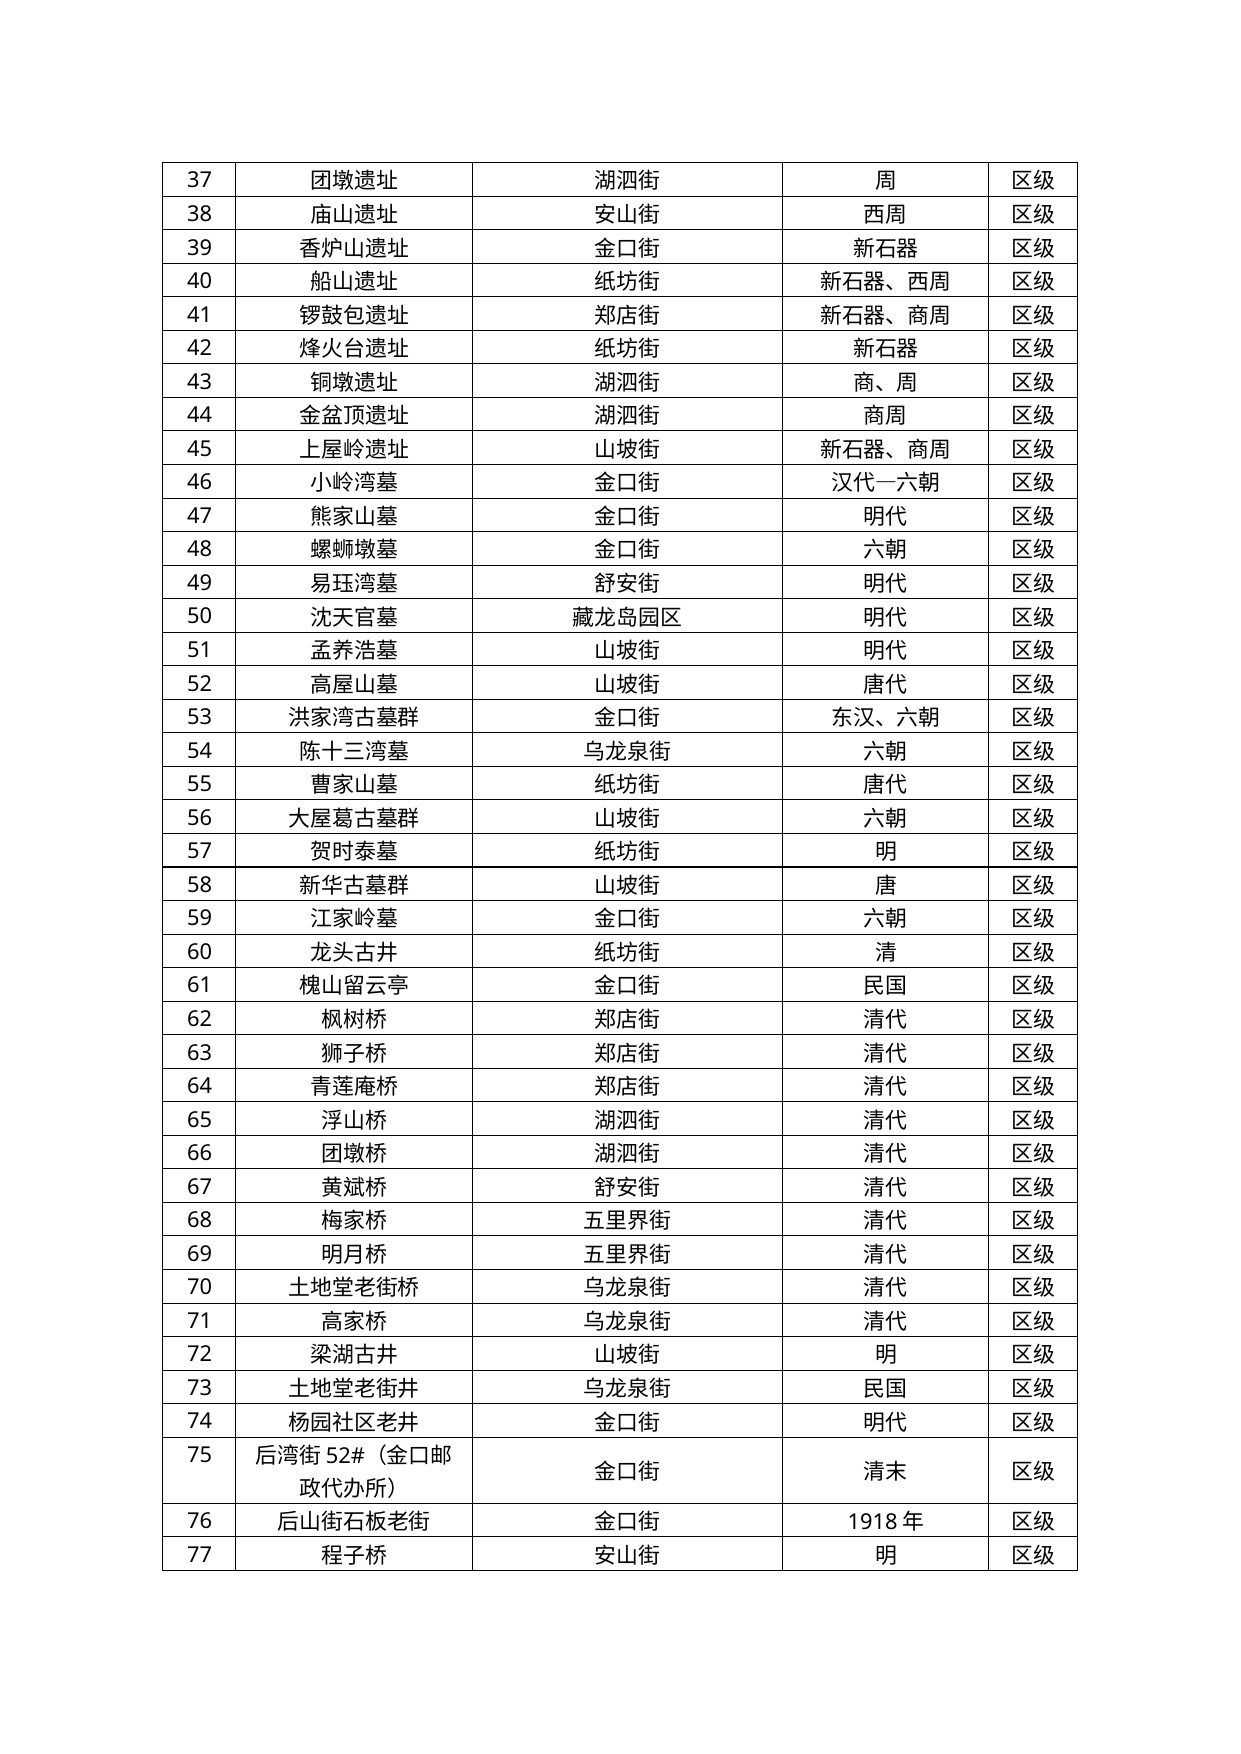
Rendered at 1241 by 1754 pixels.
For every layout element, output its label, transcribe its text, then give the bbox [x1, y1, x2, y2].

table_cell 清代 [783, 1069, 988, 1101]
table_cell 纸坊街 [473, 767, 782, 799]
table_cell 新石器、商周 [783, 431, 988, 464]
table_cell 清代 [783, 1035, 988, 1068]
table_cell 39 [163, 230, 235, 263]
table_cell 明 [783, 1337, 988, 1369]
table_cell 74 [163, 1404, 235, 1437]
table_cell 60 [163, 935, 235, 967]
table_cell 区级 [989, 1337, 1077, 1369]
table_cell 上屋岭遗址 [236, 431, 472, 464]
table_cell 梅家桥 [236, 1203, 472, 1235]
table_cell 区级 [989, 834, 1077, 866]
table_cell 郑店街 [473, 297, 782, 330]
table_cell 黄斌桥 [236, 1169, 472, 1202]
table_cell 狮子桥 [236, 1035, 472, 1068]
table_cell 舒安街 [473, 566, 782, 598]
table_cell 52 [163, 666, 235, 699]
table_cell 70 [163, 1270, 235, 1302]
table_cell 陈十三湾墓 [236, 733, 472, 766]
table_cell 香炉山遗址 [236, 230, 472, 263]
table_cell 湖泗街 [473, 163, 782, 196]
table_cell 乌龙泉街 [473, 1270, 782, 1302]
table_cell 区级 [989, 733, 1077, 766]
table_cell 六朝 [783, 800, 988, 833]
table_cell 山坡街 [473, 1337, 782, 1369]
table_cell 熊家山墓 [236, 499, 472, 531]
table_cell 五里界街 [473, 1236, 782, 1269]
table_cell 新石器、商周 [783, 297, 988, 330]
table_cell 乌龙泉街 [473, 733, 782, 766]
table_cell 67 [163, 1169, 235, 1202]
table_cell 1918年 [783, 1504, 988, 1536]
table_cell 明 [783, 1537, 988, 1570]
table_cell 区级 [989, 1236, 1077, 1269]
table_cell 56 [163, 800, 235, 833]
table_cell 金口街 [473, 499, 782, 531]
table_cell 山坡街 [473, 800, 782, 833]
table_cell 湖泗街 [473, 364, 782, 397]
table_cell 区级 [989, 1002, 1077, 1034]
table_cell 舒安街 [473, 1169, 782, 1202]
table_cell 铜墩遗址 [236, 364, 472, 397]
table_cell 区级 [989, 297, 1077, 330]
table_cell 乌龙泉街 [473, 1371, 782, 1403]
table_cell 59 [163, 901, 235, 933]
table_cell 小岭湾墓 [236, 465, 472, 497]
table_cell 51 [163, 633, 235, 665]
table_cell 区级 [989, 532, 1077, 564]
table_cell 区级 [989, 163, 1077, 196]
table_cell 区级 [989, 197, 1077, 229]
table_cell 青莲庵桥 [236, 1069, 472, 1101]
table_cell 清代 [783, 1270, 988, 1302]
table_cell 区级 [989, 935, 1077, 967]
table_cell 77 [163, 1537, 235, 1570]
table_cell 清末 [783, 1438, 988, 1503]
table_cell 41 [163, 297, 235, 330]
table_cell 46 [163, 465, 235, 497]
table_cell 40 [163, 264, 235, 296]
table_cell 63 [163, 1035, 235, 1068]
table_cell 土地堂老街桥 [236, 1270, 472, 1302]
table_cell 贺时泰墓 [236, 834, 472, 866]
table_cell 区级 [989, 566, 1077, 598]
table_cell 区级 [989, 264, 1077, 296]
table_cell 安山街 [473, 1537, 782, 1570]
table_cell 区级 [989, 700, 1077, 732]
table_cell 清代 [783, 1136, 988, 1168]
table_cell 新石器、西周 [783, 264, 988, 296]
table_cell 螺蛳墩墓 [236, 532, 472, 564]
table_cell 58 [163, 868, 235, 900]
table_cell 清代 [783, 1203, 988, 1235]
table_cell 新石器 [783, 230, 988, 263]
table_cell 清代 [783, 1002, 988, 1034]
table_cell 68 [163, 1203, 235, 1235]
table_cell 明代 [783, 633, 988, 665]
table_cell 区级 [989, 398, 1077, 430]
table_cell 梁湖古井 [236, 1337, 472, 1369]
table_cell 槐山留云亭 [236, 968, 472, 1001]
table_cell 金盆顶遗址 [236, 398, 472, 430]
table_cell 73 [163, 1371, 235, 1403]
table_cell 周 [783, 163, 988, 196]
table_cell 高家桥 [236, 1304, 472, 1336]
table_cell 区级 [989, 1169, 1077, 1202]
table_cell 明代 [783, 599, 988, 632]
table_cell 乌龙泉街 [473, 1304, 782, 1336]
table_cell 区级 [989, 1203, 1077, 1235]
table_cell 区级 [989, 1438, 1077, 1503]
table_cell 汉代—六朝 [783, 465, 988, 497]
table_cell 五里界街 [473, 1203, 782, 1235]
table_cell 金口街 [473, 1404, 782, 1437]
table_cell 金口街 [473, 465, 782, 497]
table_cell 枫树桥 [236, 1002, 472, 1034]
table_cell 山坡街 [473, 666, 782, 699]
table_cell 山坡街 [473, 431, 782, 464]
table_cell 沈天官墓 [236, 599, 472, 632]
table_cell 纸坊街 [473, 331, 782, 363]
table_cell 纸坊街 [473, 264, 782, 296]
table_cell 76 [163, 1504, 235, 1536]
table_cell 西周 [783, 197, 988, 229]
table_cell 45 [163, 431, 235, 464]
table_cell 后湾街52#（金口邮政代办所） [236, 1438, 472, 1503]
table_cell 区级 [989, 1102, 1077, 1135]
table_cell 大屋葛古墓群 [236, 800, 472, 833]
table_cell 区级 [989, 1404, 1077, 1437]
table_cell 75 [163, 1438, 235, 1503]
table_cell 清 [783, 935, 988, 967]
table_cell 湖泗街 [473, 1136, 782, 1168]
table_cell 唐 [783, 868, 988, 900]
table_cell 区级 [989, 1136, 1077, 1168]
table_cell 区级 [989, 1304, 1077, 1336]
table_cell 72 [163, 1337, 235, 1369]
table_cell 六朝 [783, 733, 988, 766]
table_cell 金口街 [473, 700, 782, 732]
table_cell 37 [163, 163, 235, 196]
table_cell 杨园社区老井 [236, 1404, 472, 1437]
table_cell 烽火台遗址 [236, 331, 472, 363]
table_cell 区级 [989, 1069, 1077, 1101]
table_cell 高屋山墓 [236, 666, 472, 699]
table_cell 区级 [989, 331, 1077, 363]
table_cell 明代 [783, 499, 988, 531]
table_cell 65 [163, 1102, 235, 1135]
table_cell 53 [163, 700, 235, 732]
table_cell 71 [163, 1304, 235, 1336]
table_cell 程子桥 [236, 1537, 472, 1570]
table_cell 43 [163, 364, 235, 397]
table_cell 湖泗街 [473, 398, 782, 430]
table_cell 明 [783, 834, 988, 866]
table_cell 区级 [989, 666, 1077, 699]
table_cell 纸坊街 [473, 935, 782, 967]
table_cell 民国 [783, 968, 988, 1001]
table_cell 纸坊街 [473, 834, 782, 866]
table_cell 54 [163, 733, 235, 766]
table_cell 区级 [989, 767, 1077, 799]
table_cell 孟养浩墓 [236, 633, 472, 665]
table_cell 金口街 [473, 1504, 782, 1536]
table_cell 船山遗址 [236, 264, 472, 296]
table_cell 清代 [783, 1169, 988, 1202]
table_cell 东汉、六朝 [783, 700, 988, 732]
table_cell 明代 [783, 566, 988, 598]
table_cell 山坡街 [473, 633, 782, 665]
table_cell 江家岭墓 [236, 901, 472, 933]
table_cell 47 [163, 499, 235, 531]
table_cell 区级 [989, 901, 1077, 933]
table_cell 区级 [989, 1537, 1077, 1570]
table_cell 藏龙岛园区 [473, 599, 782, 632]
table_cell 湖泗街 [473, 1102, 782, 1135]
table_cell 区级 [989, 465, 1077, 497]
table_cell 山坡街 [473, 868, 782, 900]
table_cell 庙山遗址 [236, 197, 472, 229]
table_cell 66 [163, 1136, 235, 1168]
table_cell 区级 [989, 1035, 1077, 1068]
table_cell 浮山桥 [236, 1102, 472, 1135]
table_cell 区级 [989, 599, 1077, 632]
table_cell 64 [163, 1069, 235, 1101]
table_cell 区级 [989, 868, 1077, 900]
table_cell 区级 [989, 431, 1077, 464]
table_cell 金口街 [473, 532, 782, 564]
table_cell 区级 [989, 800, 1077, 833]
table_cell 商周 [783, 398, 988, 430]
table_cell 清代 [783, 1304, 988, 1336]
table_cell 区级 [989, 968, 1077, 1001]
table_cell 商、周 [783, 364, 988, 397]
table_cell 安山街 [473, 197, 782, 229]
table_cell 区级 [989, 499, 1077, 531]
table_cell 唐代 [783, 666, 988, 699]
table_cell 清代 [783, 1236, 988, 1269]
table_cell 六朝 [783, 532, 988, 564]
table_cell 区级 [989, 1270, 1077, 1302]
table_cell 69 [163, 1236, 235, 1269]
table_cell 金口街 [473, 901, 782, 933]
table_cell 金口街 [473, 1438, 782, 1503]
table_cell 61 [163, 968, 235, 1001]
table_cell 团墩桥 [236, 1136, 472, 1168]
table_cell 明月桥 [236, 1236, 472, 1269]
table_cell 区级 [989, 230, 1077, 263]
table_cell 38 [163, 197, 235, 229]
table_cell 龙头古井 [236, 935, 472, 967]
table_cell 易珏湾墓 [236, 566, 472, 598]
table_cell 金口街 [473, 968, 782, 1001]
table_cell 金口街 [473, 230, 782, 263]
table_cell 新石器 [783, 331, 988, 363]
table_cell 明代 [783, 1404, 988, 1437]
table_cell 清代 [783, 1102, 988, 1135]
table_cell 区级 [989, 364, 1077, 397]
table_cell 土地堂老街井 [236, 1371, 472, 1403]
table_cell 50 [163, 599, 235, 632]
table_cell 民国 [783, 1371, 988, 1403]
table_cell 曹家山墓 [236, 767, 472, 799]
table_cell 郑店街 [473, 1035, 782, 1068]
table_cell 42 [163, 331, 235, 363]
table_cell 后山街石板老街 [236, 1504, 472, 1536]
table_cell 44 [163, 398, 235, 430]
table_cell 郑店街 [473, 1002, 782, 1034]
table_cell 区级 [989, 633, 1077, 665]
table_cell 区级 [989, 1371, 1077, 1403]
table_cell 49 [163, 566, 235, 598]
table_cell 57 [163, 834, 235, 866]
table_cell 新华古墓群 [236, 868, 472, 900]
table_cell 48 [163, 532, 235, 564]
table_cell 洪家湾古墓群 [236, 700, 472, 732]
table_cell 郑店街 [473, 1069, 782, 1101]
table_cell 55 [163, 767, 235, 799]
table_cell 锣鼓包遗址 [236, 297, 472, 330]
table_cell 六朝 [783, 901, 988, 933]
table_cell 团墩遗址 [236, 163, 472, 196]
table_cell 区级 [989, 1504, 1077, 1536]
table_cell 62 [163, 1002, 235, 1034]
table_cell 唐代 [783, 767, 988, 799]
